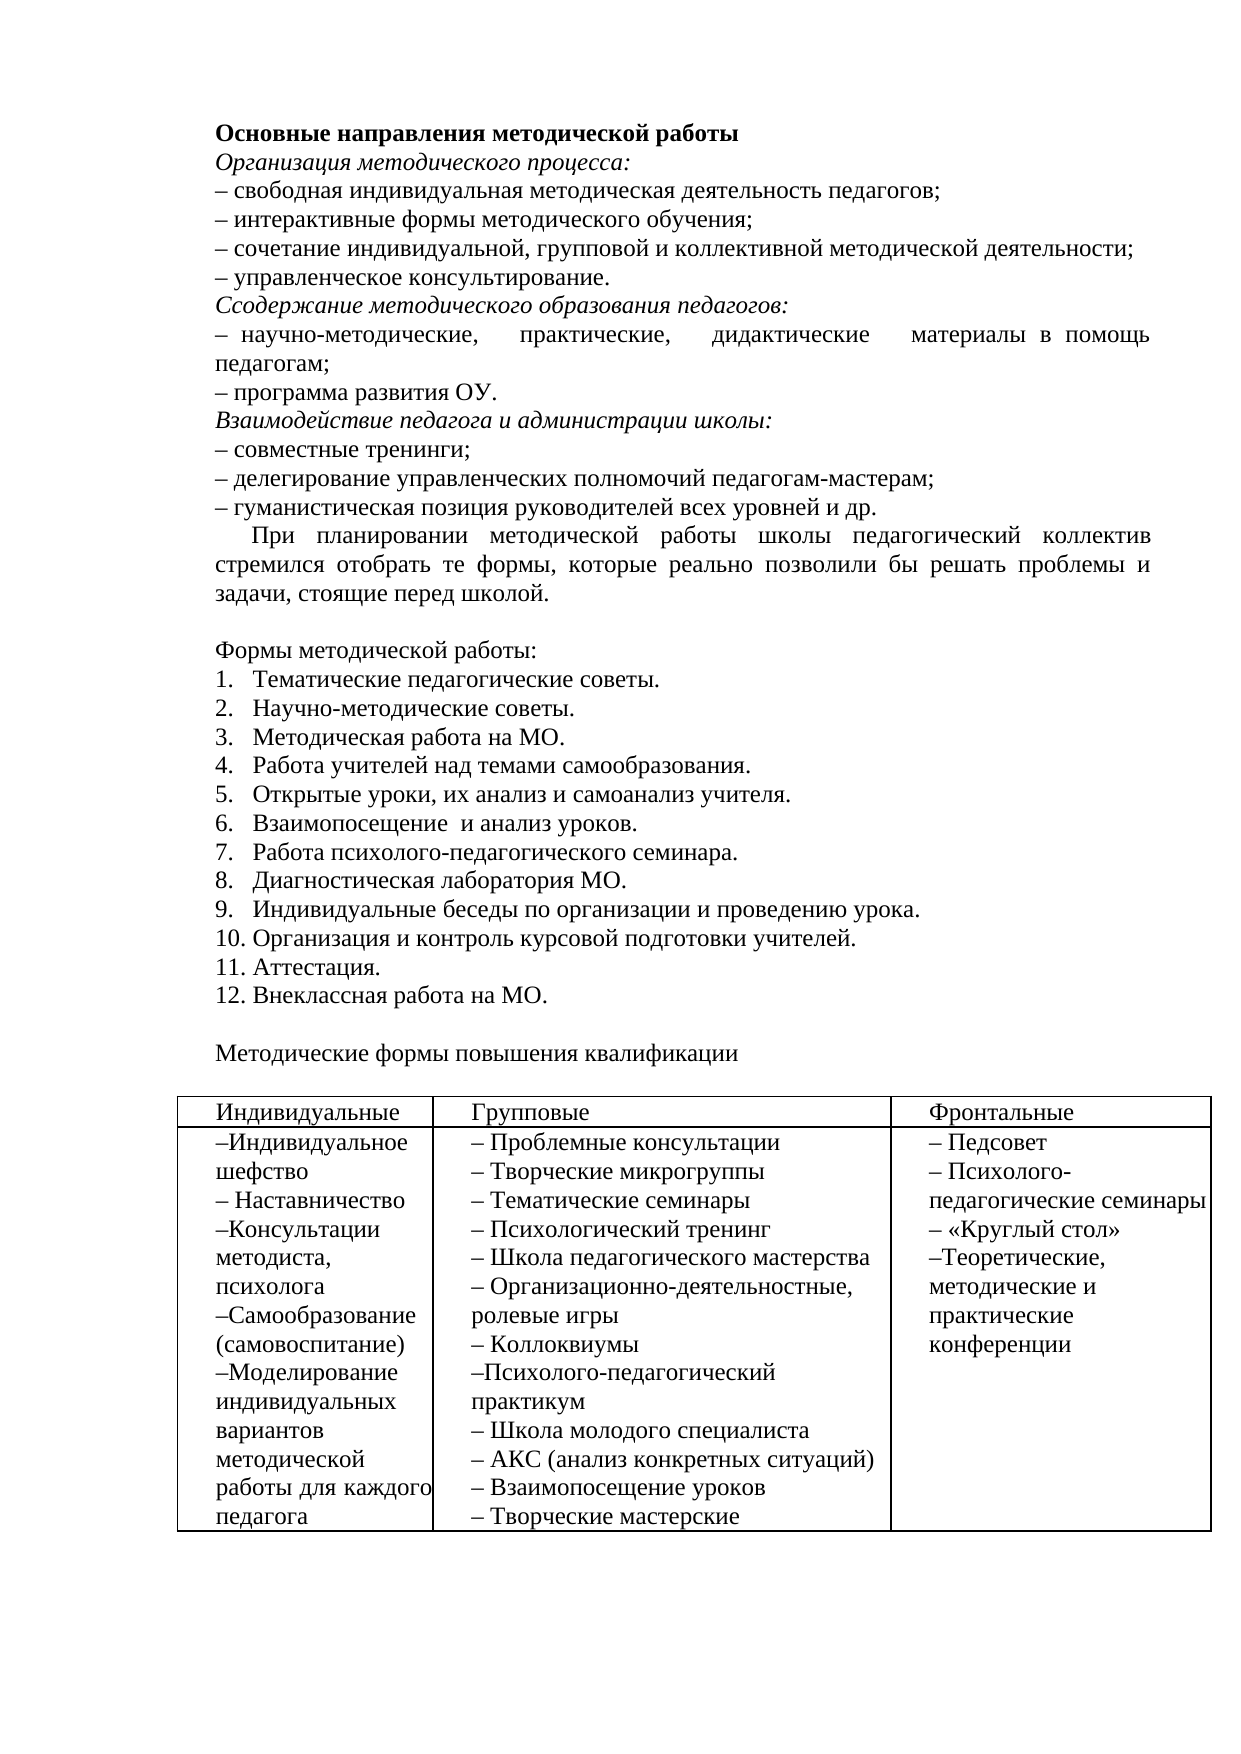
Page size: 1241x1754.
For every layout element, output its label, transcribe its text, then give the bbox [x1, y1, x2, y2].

text – научно-методические, практические, дидактические материалы в помощь педагогам; [215, 319, 1152, 377]
text – совместные тренинги; [215, 434, 1152, 463]
list Взаимопосещение и анализ уроков. [215, 808, 1152, 837]
text При планировании методической работы школы педагогический коллектив стремился отобрать те формы, которые реально позволили бы решать проблемы и задачи, стоящие перед школой. [215, 521, 1152, 607]
text – гуманистическая позиция руководителей всех уровней и др. [215, 492, 1152, 521]
text – интерактивные формы методического обучения; [215, 204, 1152, 233]
text Взаимодействие педагога и администрации школы: [215, 406, 1152, 434]
list Научно-методические советы. [215, 693, 1152, 722]
list Внеклассная работа на МО. [215, 981, 1152, 1009]
list Методическая работа на МО. [215, 722, 1152, 751]
list Индивидуальные беседы по организации и проведению урока. [215, 894, 1152, 923]
list Работа психолого-педагогического семинара. [215, 837, 1152, 866]
table_header Групповые [434, 1097, 890, 1126]
text Ссодержание методического образования педагогов: [215, 291, 1152, 319]
list Открытые уроки, их анализ и самоанализ учителя. [215, 779, 1152, 808]
text – программа развития ОУ. [215, 377, 1152, 406]
table_cell – Проблемные консультации – Творческие микрогруппы – Тематические семинары – Психологический тренинг – Школа педагогического мастерства – Организационно-деятельностные, ролевые игры – Коллоквиумы –Психолого-педагогический практикум – Школа молодого специалиста – АКС (анализ конкретных ситуаций) – Взаимопосещение уроков – Творческие мастерские [434, 1128, 890, 1530]
table_header Индивидуальные [178, 1097, 432, 1126]
text Методические формы повышения квалификации [215, 1038, 1152, 1067]
text Формы методической работы: [215, 636, 1152, 664]
list Организация и контроль курсовой подготовки учителей. [215, 923, 1152, 952]
list Тематические педагогические советы. [215, 664, 1152, 693]
text – делегирование управленческих полномочий педагогам-мастерам; [215, 463, 1152, 492]
text – свободная индивидуальная методическая деятельность педагогов; [215, 176, 1152, 204]
table_cell – Педсовет – Психолого-педагогические семинары – «Круглый стол» –Теоретические, методические и практические конференции [892, 1128, 1210, 1530]
list Диагностическая лаборатория МО. [215, 866, 1152, 894]
text – управленческое консультирование. [215, 262, 1152, 291]
text Организация методического процесса: [215, 147, 1152, 176]
list Аттестация. [215, 952, 1152, 981]
text – сочетание индивидуальной, групповой и коллективной методической деятельности; [215, 233, 1152, 262]
text Основные направления методической работы [215, 118, 1152, 147]
table_header Фронтальные [892, 1097, 1210, 1126]
table_cell –Индивидуальное шефство – Наставничество –Консультации методиста, психолога –Самообразование (самовоспитание) –Моделирование индивидуальных вариантов методической работы для каждого педагога [178, 1128, 432, 1530]
list Работа учителей над темами самообразования. [215, 751, 1152, 779]
